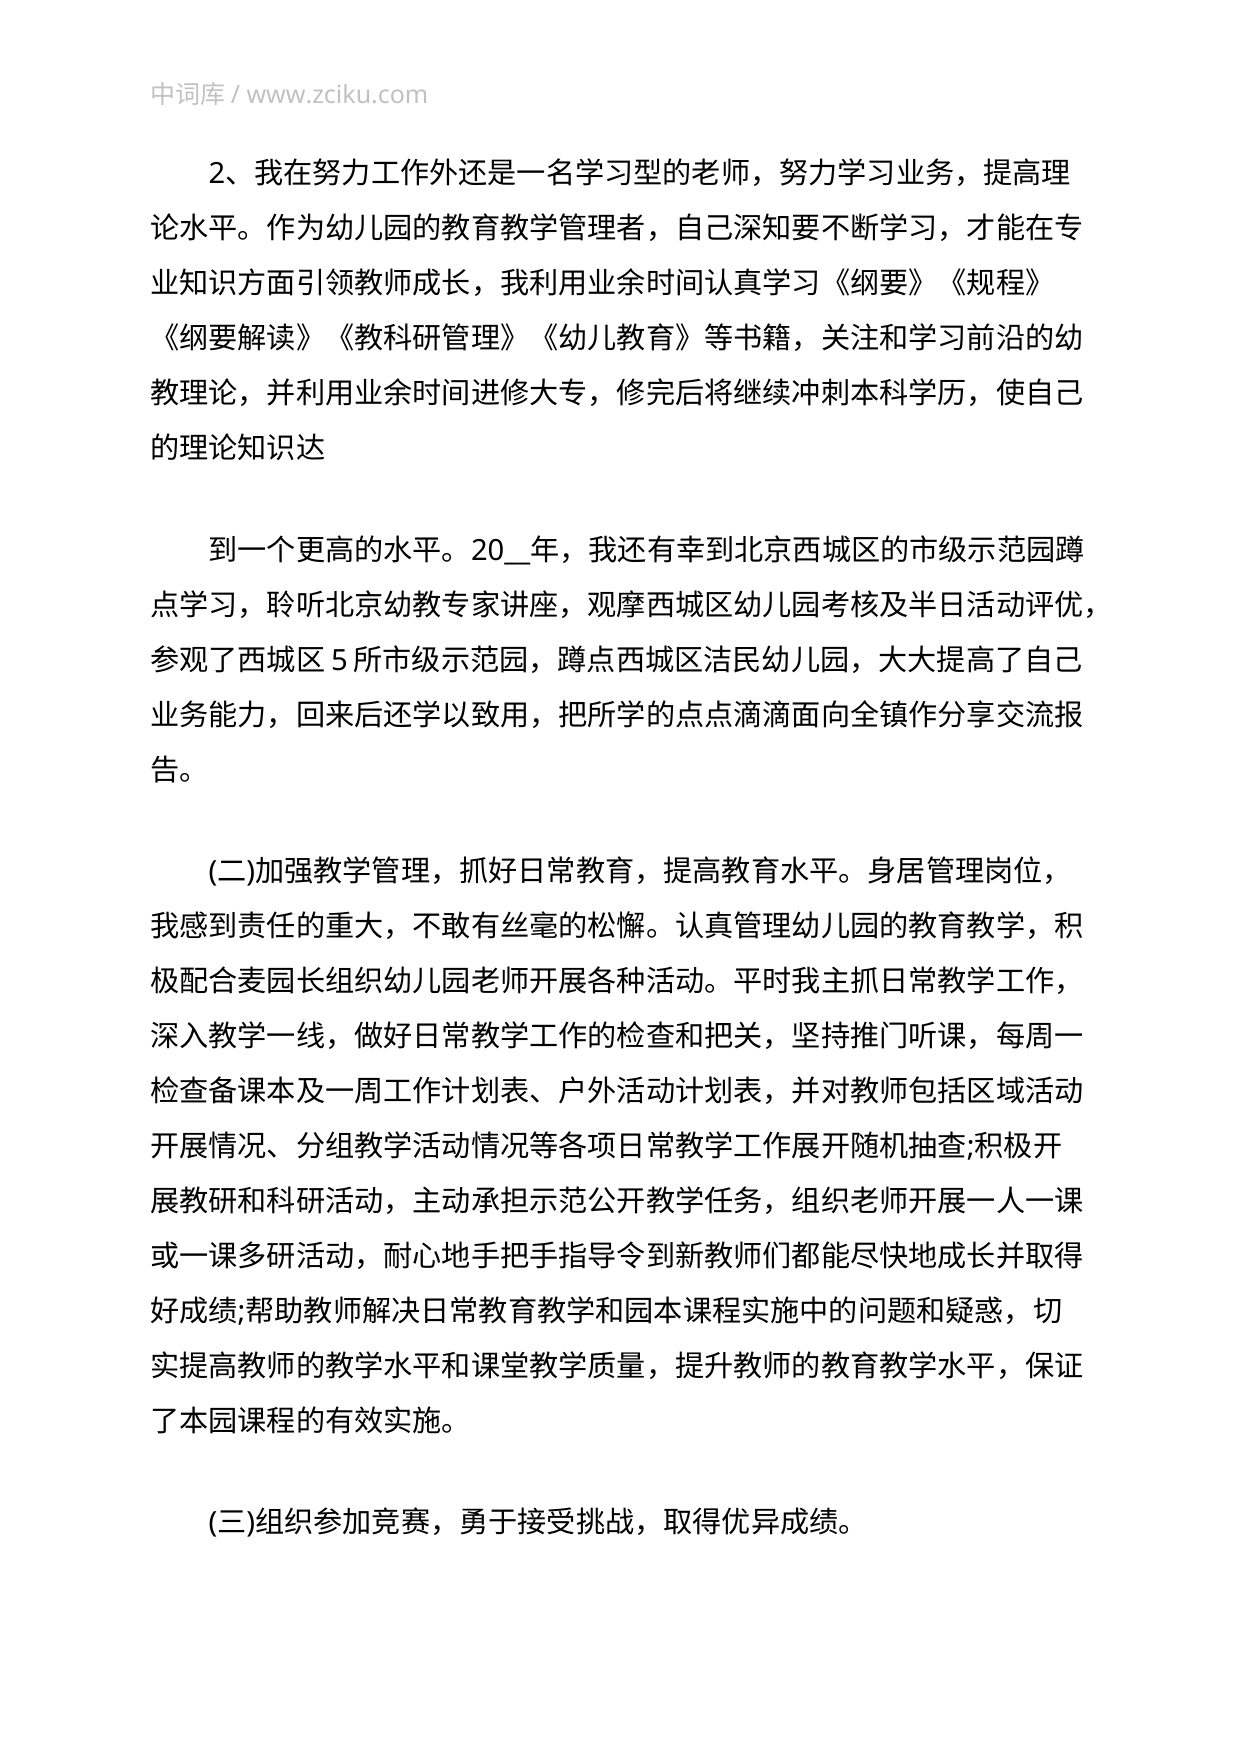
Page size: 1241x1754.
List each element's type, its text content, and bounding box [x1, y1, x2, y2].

text (二)加强教学管理，抓好日常教育，提高教育水平。身居管理岗位，我感到责任的重大，不敢有丝毫的松懈。认真管理幼儿园的教育教学，积极配合麦园长组织幼儿园老师开展各种活动。平时我主抓日常教学工作，深入教学一线，做好日常教学工作的检查和把关，坚持推门听课，每周一检查备课本及一周工作计划表、户外活动计划表，并对教师包括区域活动开展情况、分组教学活动情况等各项日常教学工作展开随机抽查;积极开展教研和科研活动，主动承担示范公开教学任务，组织老师开展一人一课或一课多研活动，耐心地手把手指导令到新教师们都能尽快地成长并取得好成绩;帮助教师解决日常教育教学和园本课程实施中的问题和疑惑，切实提高教师的教学水平和课堂教学质量，提升教师的教育教学水平，保证了本园课程的有效实施。 [150, 848, 1090, 1439]
text (三)组织参加竞赛，勇于接受挑战，取得优异成绩。 [150, 1499, 1090, 1541]
text 2、我在努力工作外还是一名学习型的老师，努力学习业务，提高理论水平。作为幼儿园的教育教学管理者，自己深知要不断学习，才能在专业知识方面引领教师成长，我利用业余时间认真学习《纲要》《规程》《纲要解读》《教科研管理》《幼儿教育》等书籍，关注和学习前沿的幼教理论，并利用业余时间进修大专，修完后将继续冲刺本科学历，使自己的理论知识达 [150, 150, 1090, 467]
text 到一个更高的水平。20__年，我还有幸到北京西城区的市级示范园蹲点学习，聆听北京幼教专家讲座，观摩西城区幼儿园考核及半日活动评优，参观了西城区5所市级示范园，蹲点西城区洁民幼儿园，大大提高了自己业务能力，回来后还学以致用，把所学的点点滴滴面向全镇作分享交流报告。 [150, 526, 1090, 788]
